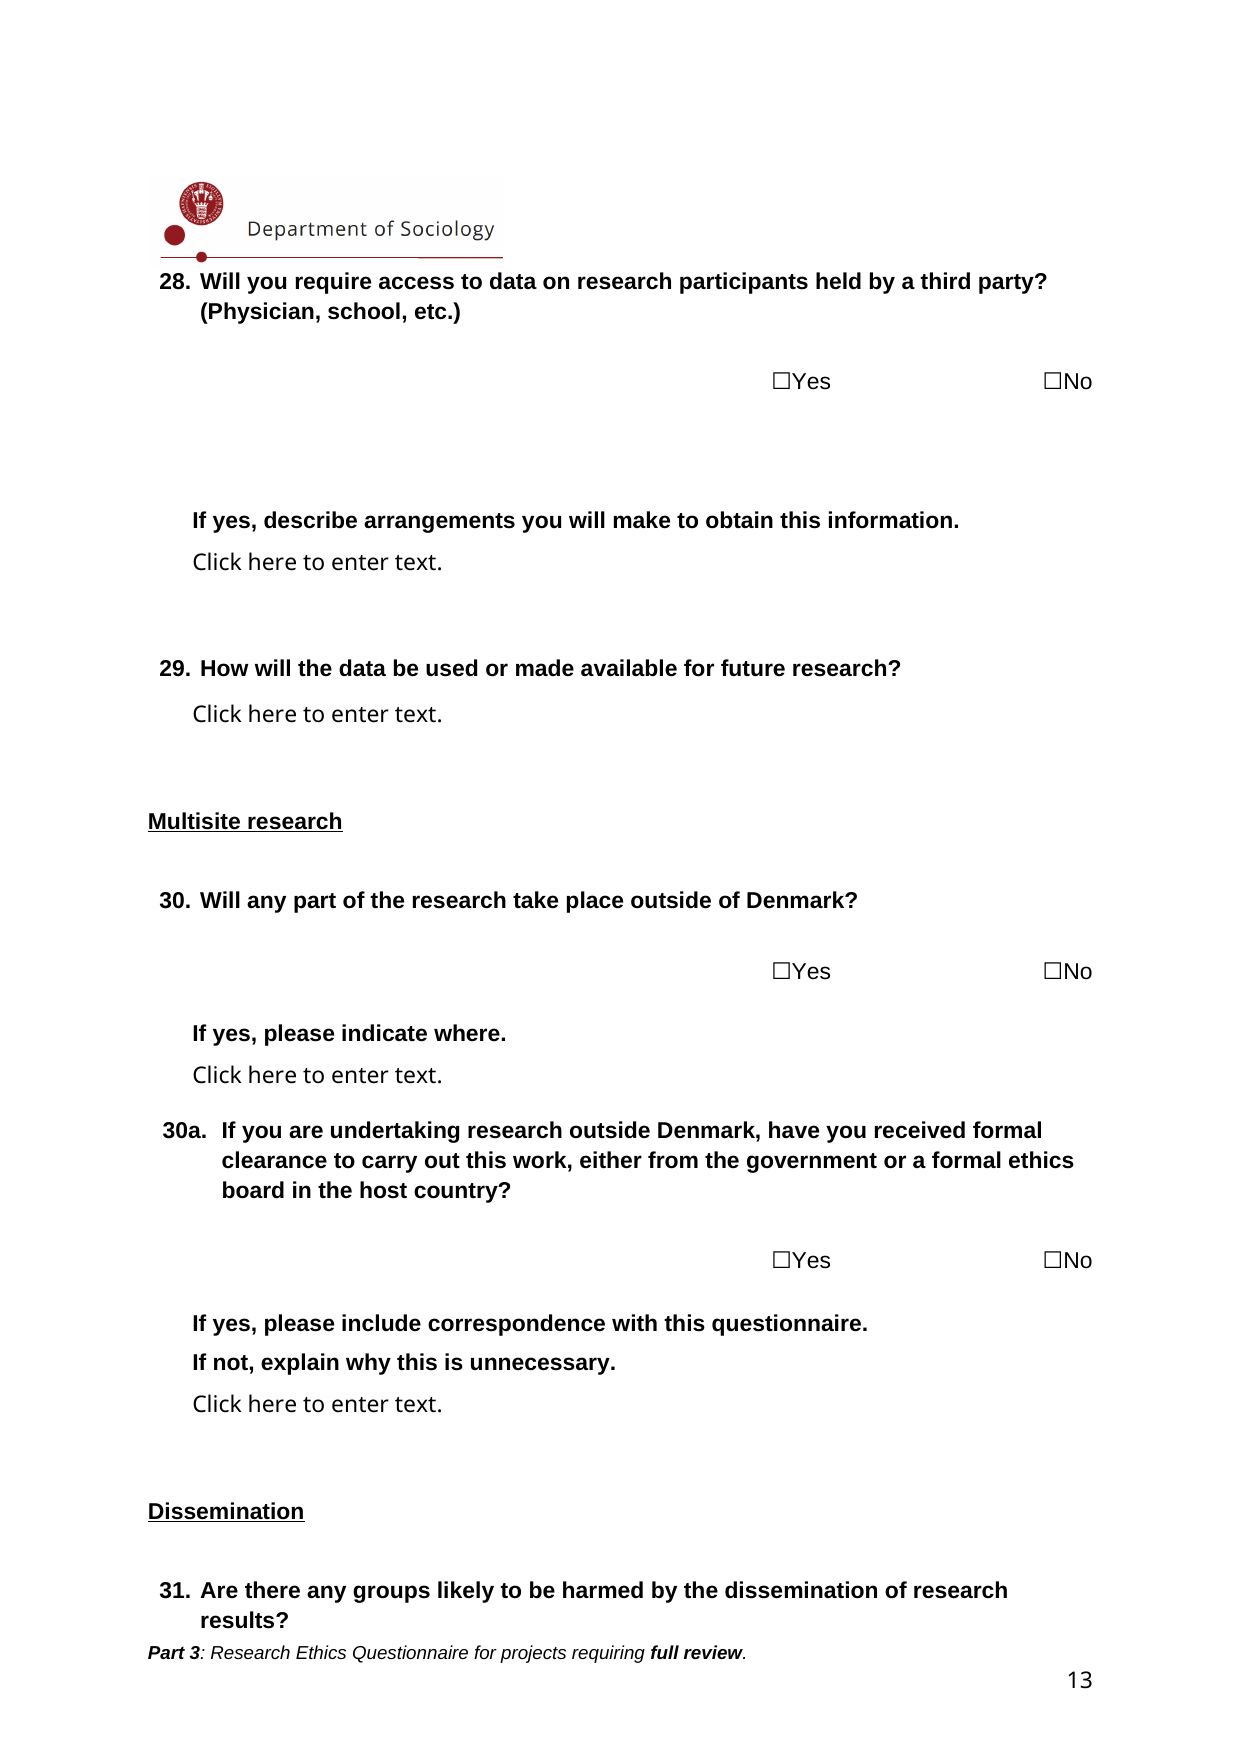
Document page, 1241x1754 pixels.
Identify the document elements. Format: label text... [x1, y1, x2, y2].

text Dissemination [148, 1498, 1093, 1524]
list How will the data be used or made available for future research? [159, 655, 1093, 682]
list Are there any groups likely to be harmed by the dissemination of research results? [159, 1577, 1093, 1634]
list Will any part of the research take place outside of Denmark? [159, 887, 1093, 914]
list Yes No [171, 365, 1092, 396]
list Will you require access to data on research participants held by a third party? (Physician, school, etc.) [159, 268, 1093, 324]
list Yes No [171, 1244, 1092, 1276]
text If yes, describe arrangements you will make to obtain this information. [192, 507, 1093, 534]
picture [147, 177, 503, 268]
list If you are undertaking research outside Denmark, have you received formal clearance to carry out this work, either from the government or a formal ethics board in the host country? [162, 1117, 1093, 1203]
text If yes, please include correspondence with this questionnaire. [148, 1310, 1093, 1336]
list Yes No [171, 954, 1092, 986]
text If not, explain why this is unnecessary. [192, 1349, 1093, 1375]
text Multisite research [148, 808, 1093, 834]
text If yes, please indicate where. [148, 1020, 1093, 1047]
